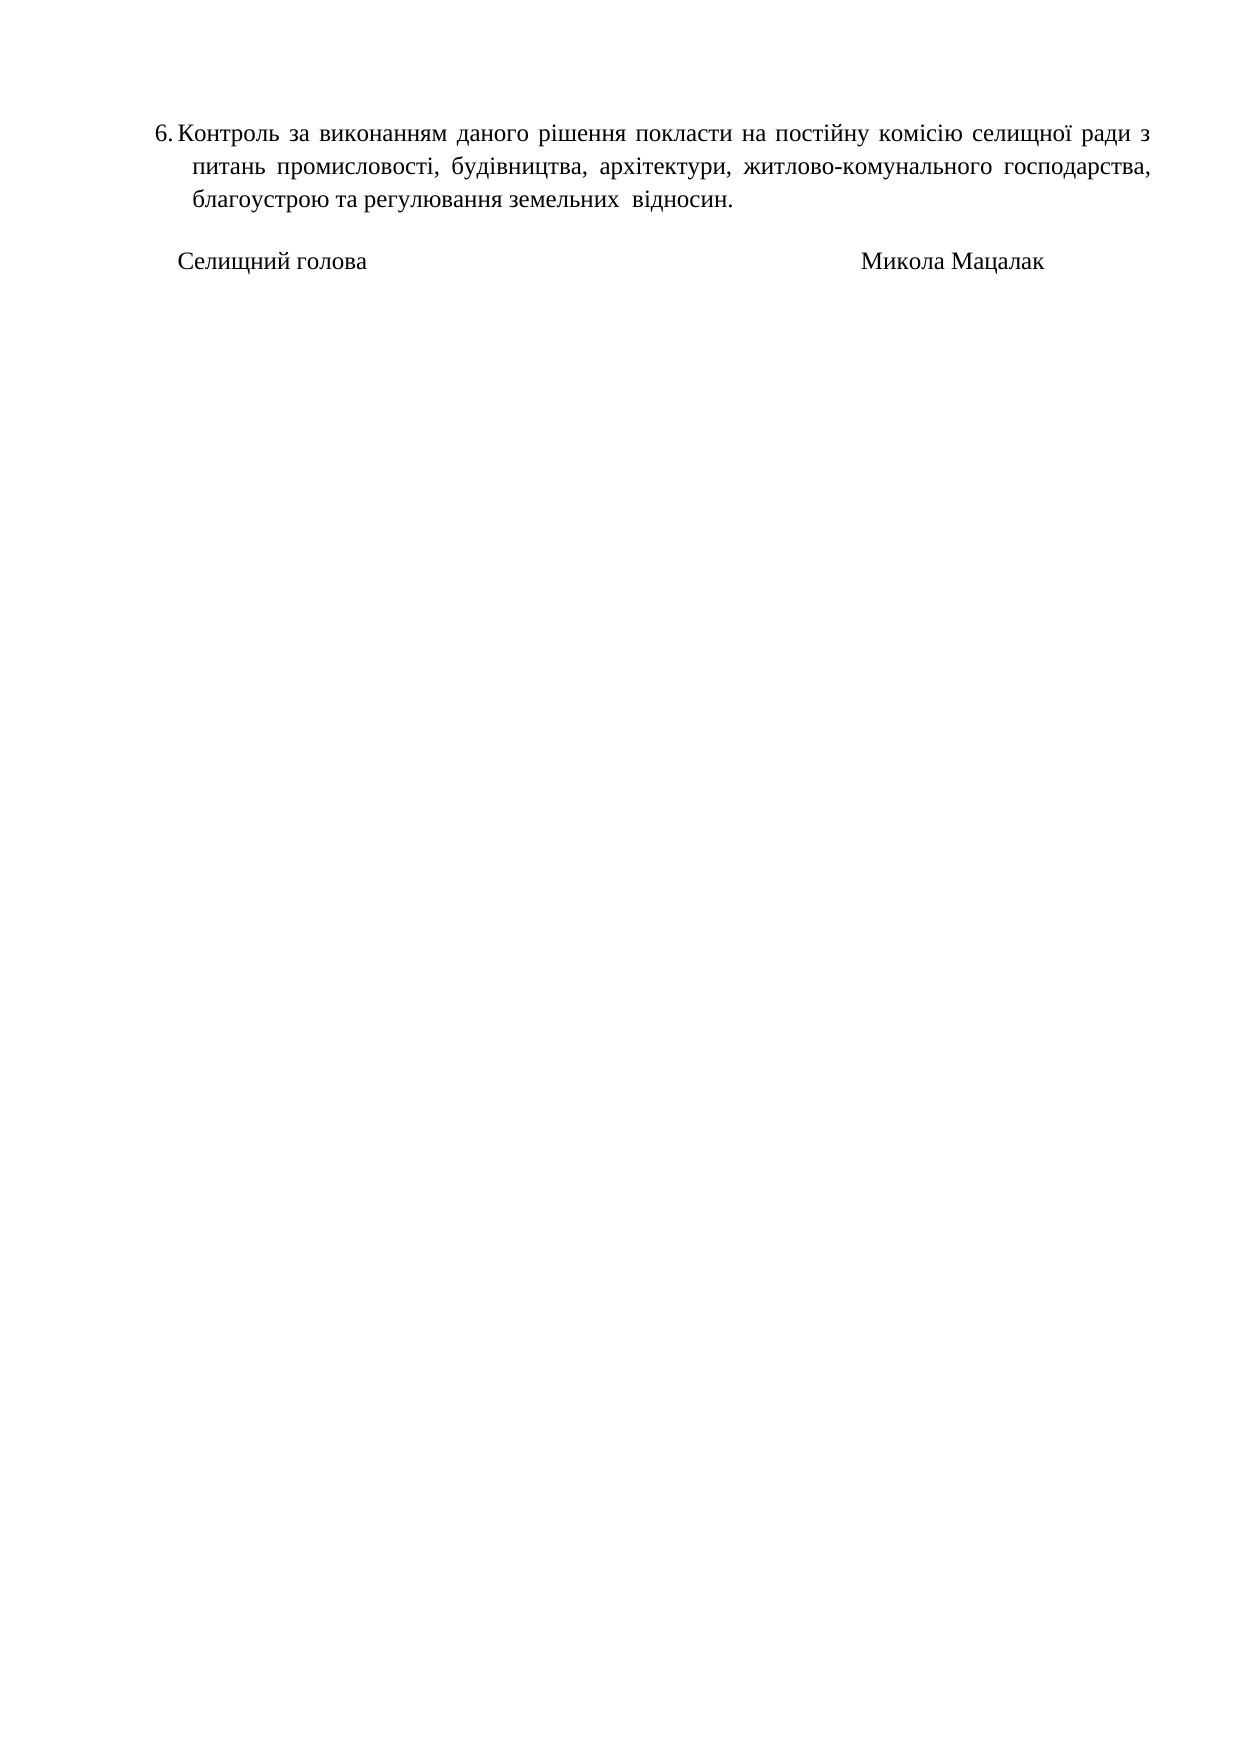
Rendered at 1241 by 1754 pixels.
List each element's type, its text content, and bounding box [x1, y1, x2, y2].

text Селищний голова Микола Мацалак [177, 246, 1152, 275]
list Контроль за виконанням даного рішення покласти на постійну комісію селищної ради з питань промисловості, будівництва, архітектури, житлово-комунального господарства, благоустрою та регулювання земельних відносин. [154, 118, 1152, 213]
